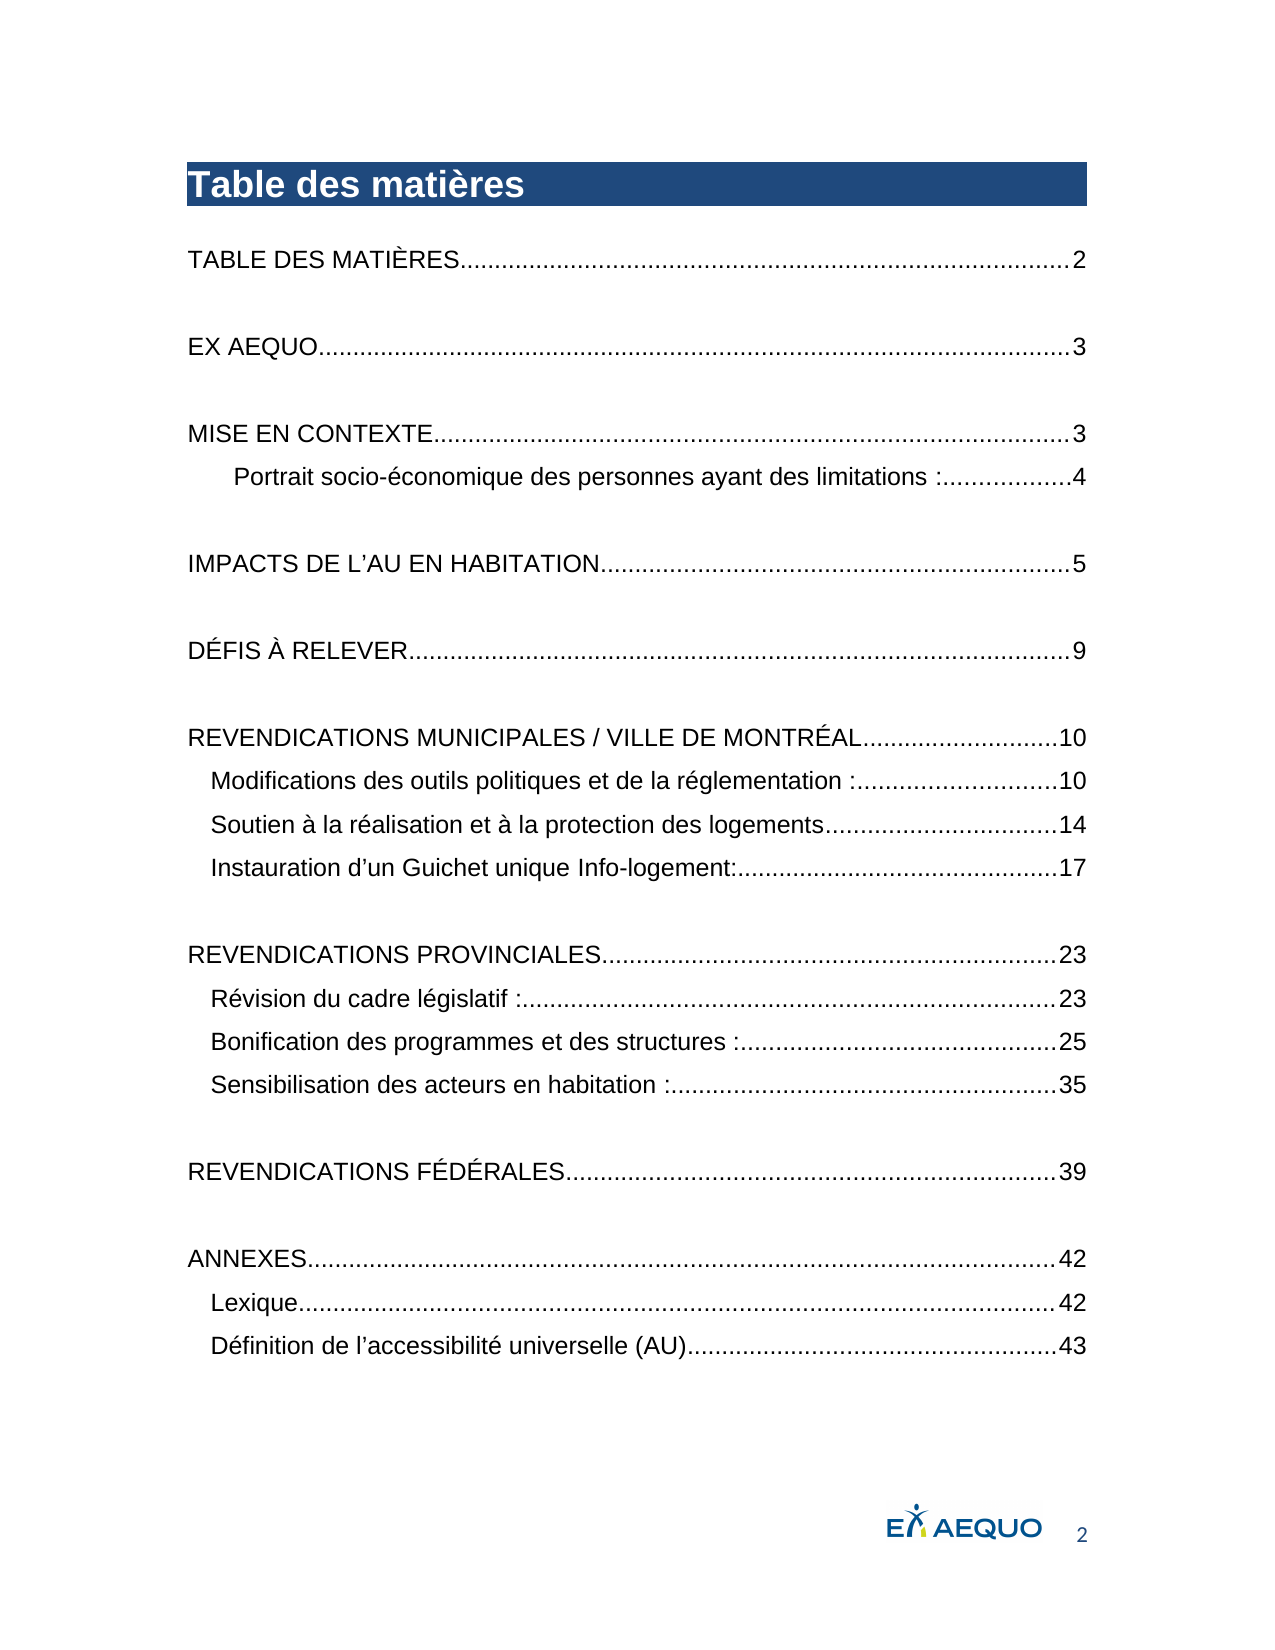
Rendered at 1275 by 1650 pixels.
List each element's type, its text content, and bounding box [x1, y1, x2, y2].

picture [885, 1500, 1043, 1543]
subtitle Table des matières [187, 162, 1087, 206]
